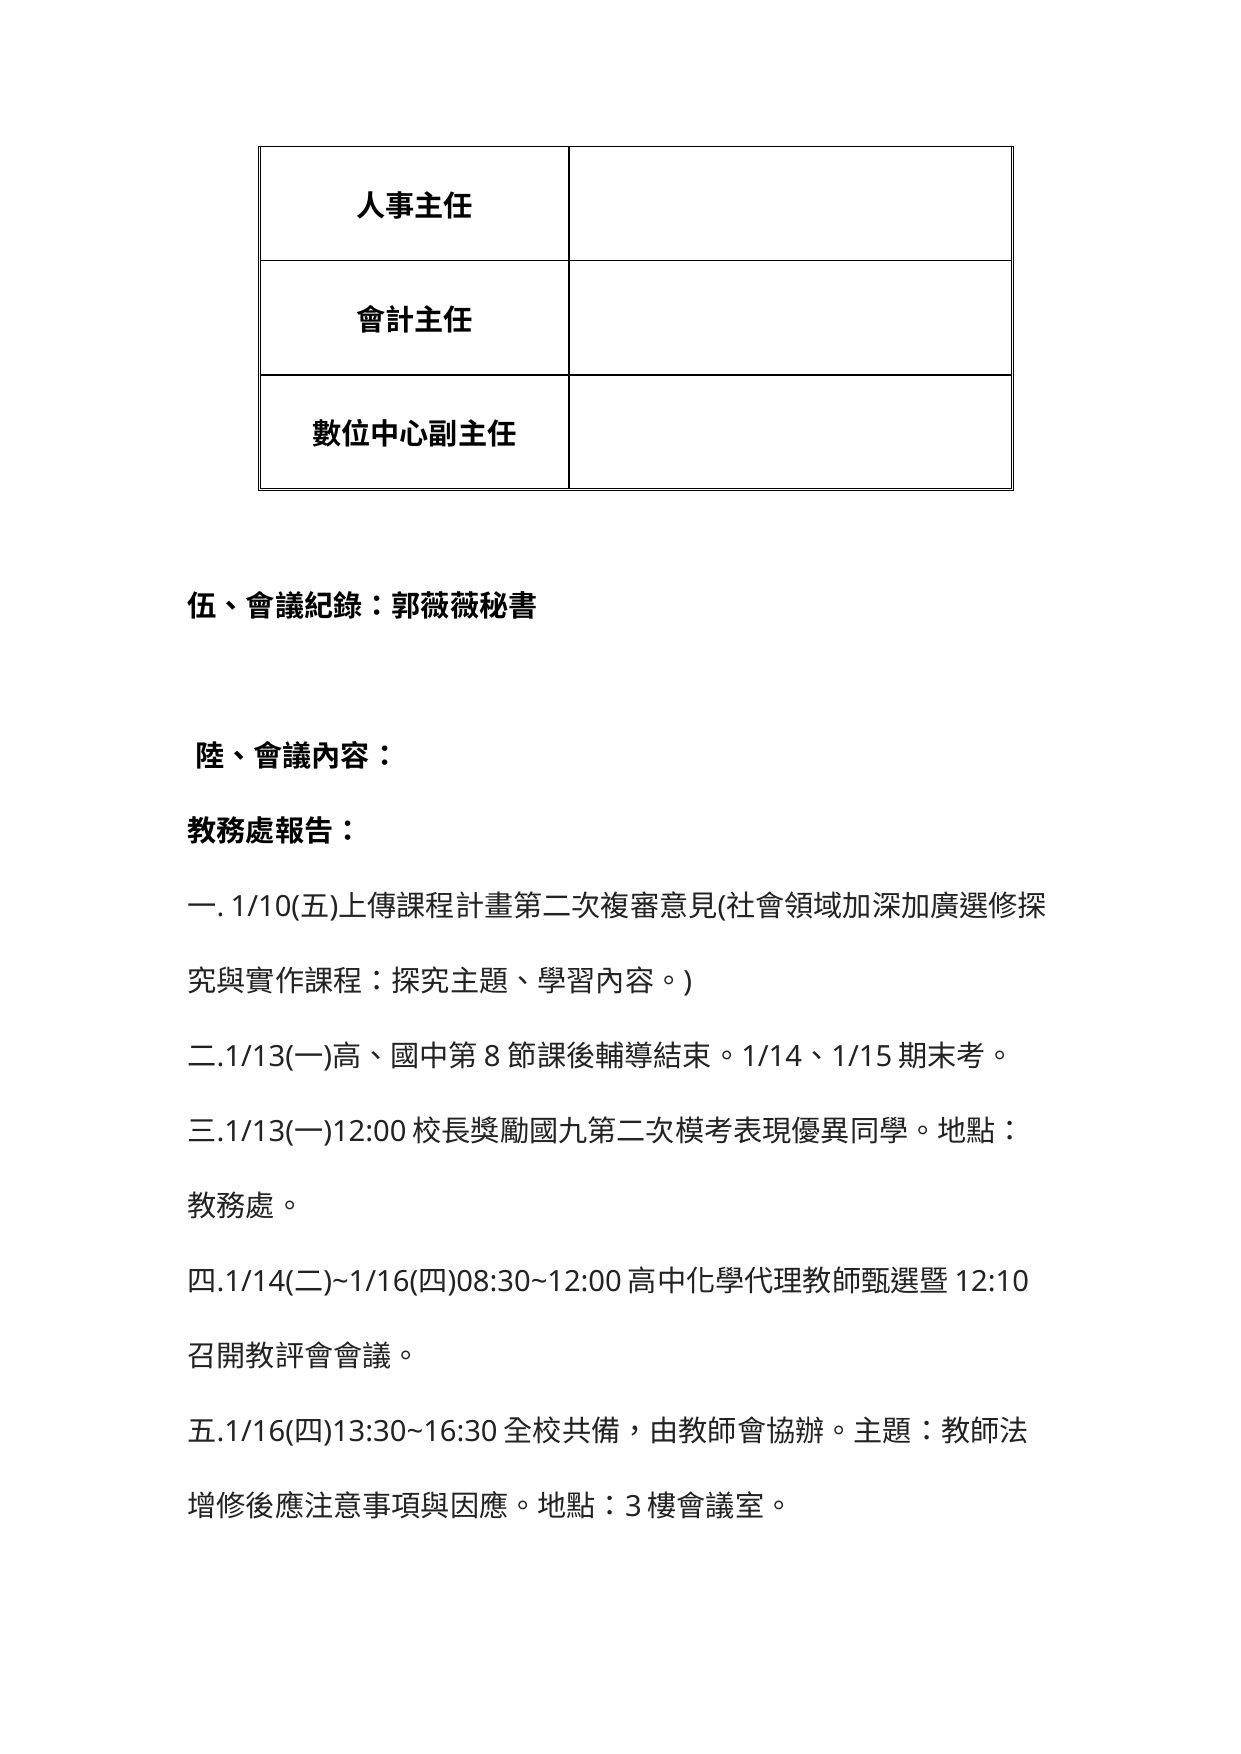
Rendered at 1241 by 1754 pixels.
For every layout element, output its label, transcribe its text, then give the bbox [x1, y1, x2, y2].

text 教務處報告： [187, 791, 1053, 866]
table_cell 人事主任 [261, 147, 568, 260]
text 一. 1/10(五)上傳課程計畫第二次複審意見(社會領域加深加廣選修探究與實作課程：探究主題、學習內容。) [187, 866, 1053, 1016]
text 二.1/13(一)高、國中第8 節課後輔導結束。1/14、1/15期末考。 [187, 1016, 1053, 1091]
text 三.1/13(一)12:00校長獎勵國九第二次模考表現優異同學。地點：教務處。 [187, 1091, 1053, 1241]
table_cell [570, 376, 1011, 488]
table_cell [570, 261, 1011, 374]
table_cell 數位中心副主任 [261, 376, 568, 488]
table_cell [570, 147, 1011, 260]
text 四.1/14(二)~1/16(四)08:30~12:00高中化學代理教師甄選暨12:10召開教評會會議。 [187, 1241, 1053, 1391]
table_cell 會計主任 [261, 261, 568, 374]
text 五.1/16(四)13:30~16:30全校共備，由教師會協辦。主題：教師法增修後應注意事項與因應。地點：3樓會議室。 [187, 1391, 1053, 1541]
text 伍、會議紀錄：郭薇薇秘書 [187, 566, 1053, 641]
text 陸、會議內容： [187, 716, 1053, 791]
